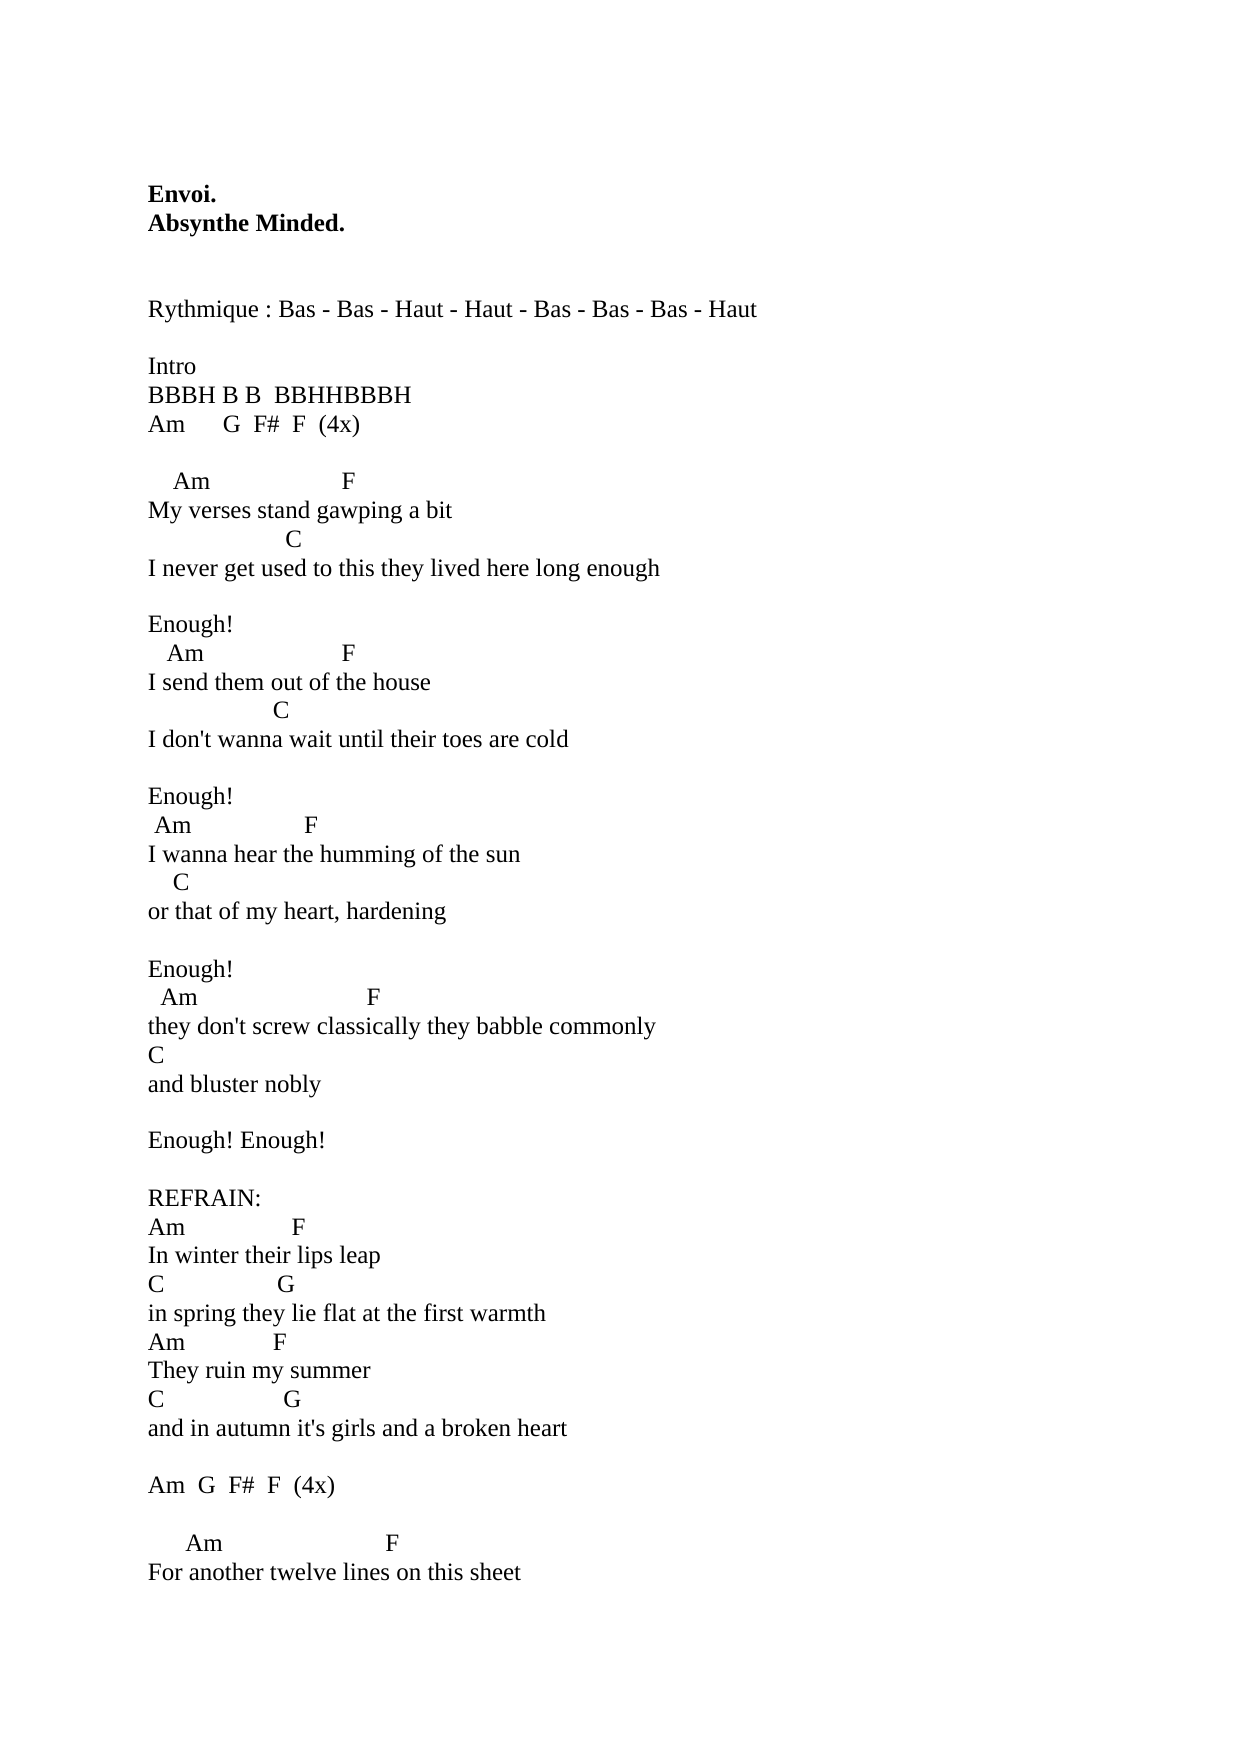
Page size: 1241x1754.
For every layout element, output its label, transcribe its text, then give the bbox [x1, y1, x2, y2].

text in spring they lie flat at the first warmth [148, 1298, 1093, 1327]
text Am F [148, 1528, 1093, 1557]
text Envoi. [148, 179, 1093, 208]
text and in autumn it's girls and a broken heart [148, 1413, 1093, 1442]
text Enough! [148, 781, 1093, 810]
text BBBH B B BBHHBBBH [148, 380, 1093, 409]
text For another twelve lines on this sheet [148, 1557, 1093, 1585]
text REFRAIN: [148, 1183, 1093, 1212]
text C [148, 696, 1093, 724]
text Enough! Enough! [148, 1125, 1093, 1154]
text C [148, 867, 1093, 896]
text Am F [148, 982, 1093, 1011]
text I don't wanna wait until their toes are cold [148, 724, 1093, 753]
text I send them out of the house [148, 667, 1093, 696]
text C [148, 524, 1093, 553]
text Am F [148, 466, 1093, 495]
text Am G F# F (4x) [148, 1470, 1093, 1499]
text Am F [148, 1327, 1093, 1355]
text Absynthe Minded. [148, 208, 1093, 236]
text and bluster nobly [148, 1069, 1093, 1097]
text C G [148, 1269, 1093, 1298]
text In winter their lips leap [148, 1240, 1093, 1269]
text Am G F# F (4x) [148, 409, 1093, 438]
text My verses stand gawping a bit [148, 495, 1093, 524]
text Intro [148, 351, 1093, 380]
text Enough! [148, 609, 1093, 638]
text Am F [148, 1212, 1093, 1240]
text they don't screw classically they babble commonly [148, 1011, 1093, 1040]
text Rythmique : Bas - Bas - Haut - Haut - Bas - Bas - Bas - Haut [148, 294, 1093, 323]
text or that of my heart, hardening [148, 896, 1093, 925]
text Enough! [148, 954, 1093, 982]
text C [148, 1040, 1093, 1069]
text They ruin my summer [148, 1355, 1093, 1384]
text C G [148, 1384, 1093, 1413]
text I wanna hear the humming of the sun [148, 839, 1093, 867]
text I never get used to this they lived here long enough [148, 553, 1093, 581]
text Am F [148, 810, 1093, 839]
text Am F [148, 638, 1093, 667]
